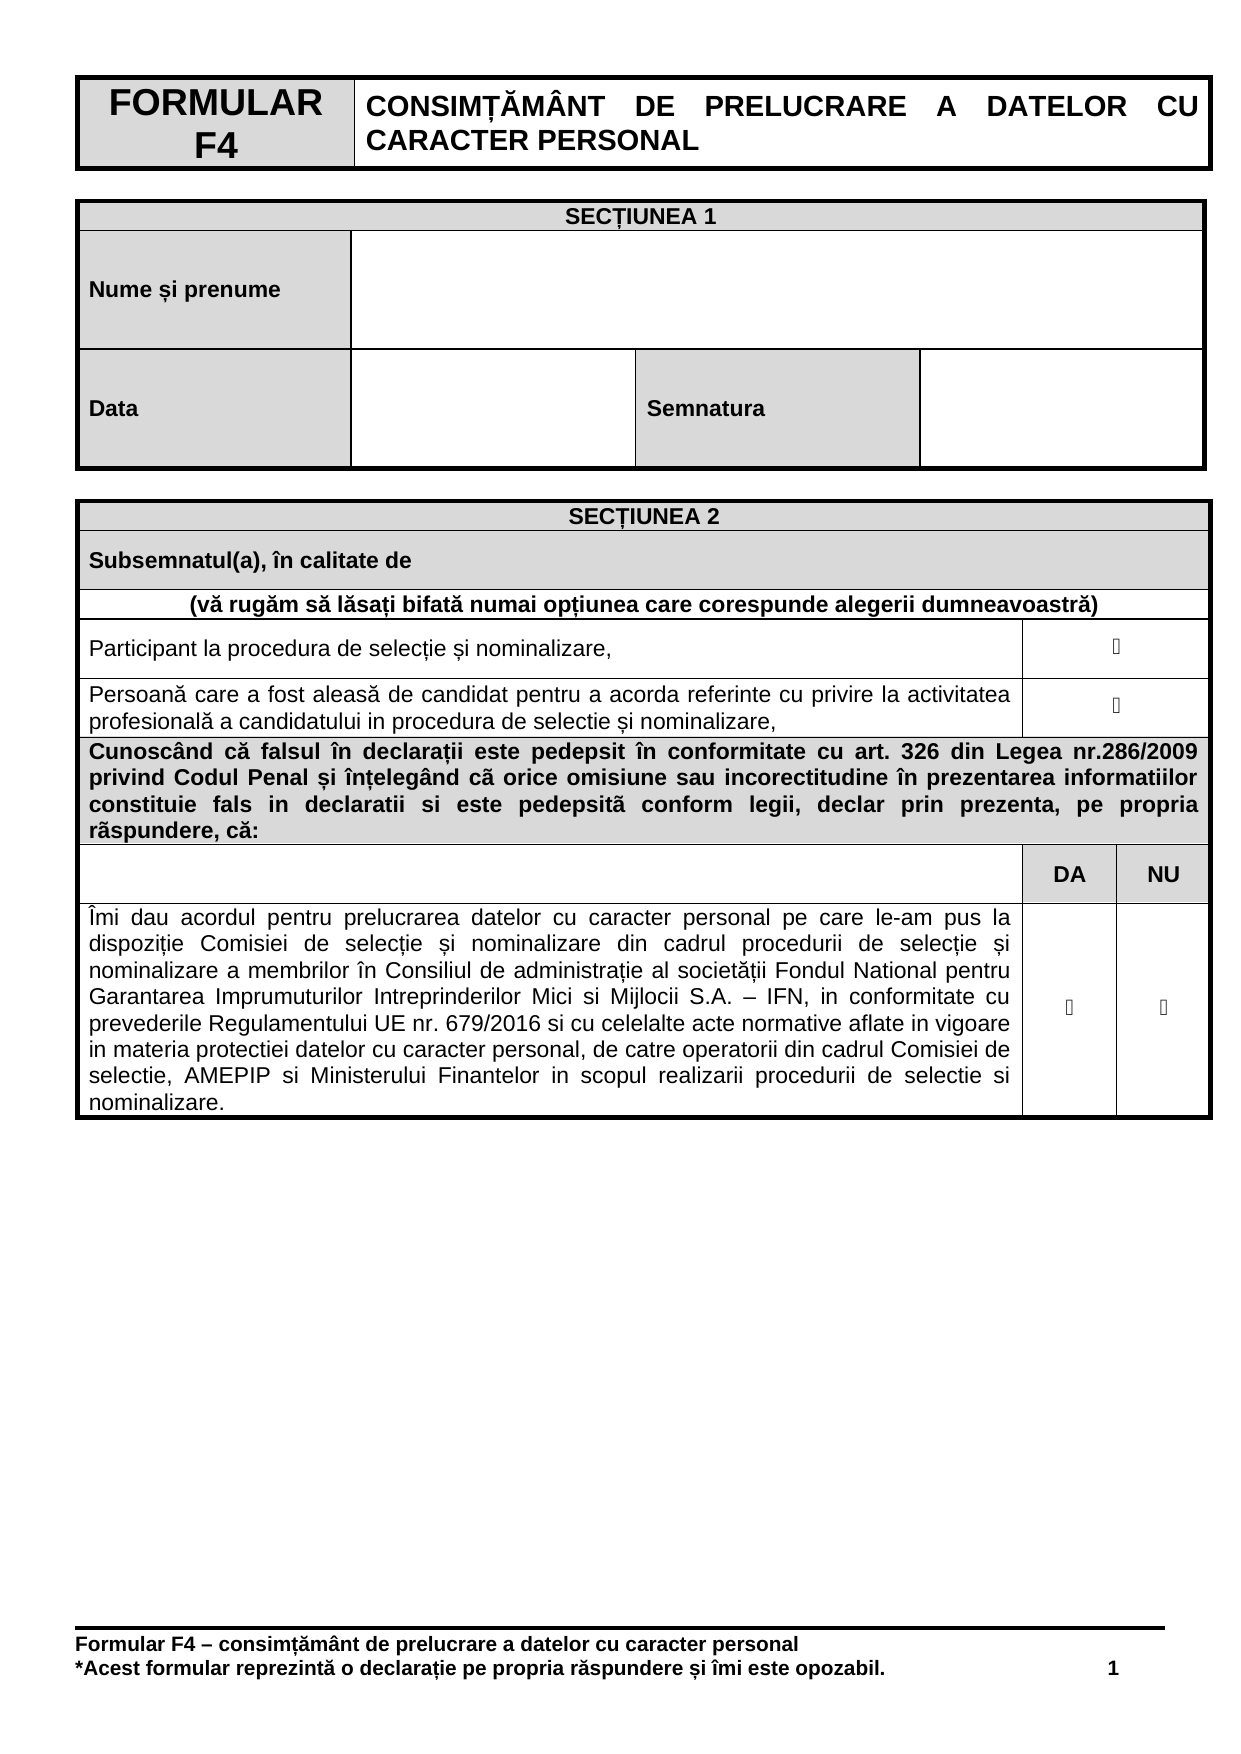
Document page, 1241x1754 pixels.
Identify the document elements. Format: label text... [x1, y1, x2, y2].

table_header CONSIMȚĂMÂNT DE PRELUCRARE A DATELOR CU CARACTER PERSONAL [355, 80, 1208, 166]
table_cell [80, 845, 1022, 902]
table_cell DA [1023, 845, 1116, 902]
table_cell Subsemnatul(a), în calitate de [80, 531, 1208, 589]
table_cell Persoană care a fost aleasă de candidat pentru a acorda referinte cu privire la activitatea profesională a candidatului in procedura de selectie și nominalizare, [80, 679, 1022, 736]
table_cell Îmi dau acordul pentru prelucrarea datelor cu caracter personal pe care le-am pus la dispoziție Comisiei de selecție și nominalizare din cadrul procedurii de selecție și nominalizare a membrilor în Consiliul de administrație al societății Fondul National pentru Garantarea Imprumuturilor Intreprinderilor Mici si Mijlocii S.A. – IFN, in conformitate cu prevederile Regulamentului UE nr. 679/2016 si cu celelalte acte normative aflate in vigoare in materia protectiei datelor cu caracter personal, de catre operatorii din cadrul Comisiei de selectie, AMEPIP si Ministerului Finantelor in scopul realizarii procedurii de selectie si nominalizare. [80, 904, 1022, 1115]
table_cell [352, 350, 635, 466]
table_cell [352, 231, 1202, 348]
table_cell Data [80, 350, 350, 466]
table_header FORMULAR F4 [80, 80, 354, 166]
table_header SECȚIUNEA 1 [80, 203, 1202, 230]
table_cell [921, 350, 1202, 466]
table_cell Semnatura [636, 350, 919, 466]
table_cell [1023, 620, 1208, 677]
table_cell Nume și prenume [80, 231, 350, 348]
table_cell Participant la procedura de selecție și nominalizare, [80, 620, 1022, 677]
table_cell [1023, 904, 1116, 1115]
table_cell [1023, 679, 1208, 736]
table_cell Cunoscând că falsul în declarații este pedepsit în conformitate cu art. 326 din Legea nr.286/2009 privind Codul Penal și înțelegând cã orice omisiune sau incorectitudine în prezentarea informatiilor constituie fals in declaratii si este pedepsitã conform legii, declar prin prezenta, pe propria rãspundere, că: [80, 738, 1208, 843]
table_cell NU [1117, 845, 1208, 902]
table_header SECȚIUNEA 2 [80, 503, 1208, 530]
table_cell [1117, 904, 1208, 1115]
table_cell (vă rugăm să lăsați bifată numai opțiunea care corespunde alegerii dumneavoastră) [80, 590, 1208, 618]
